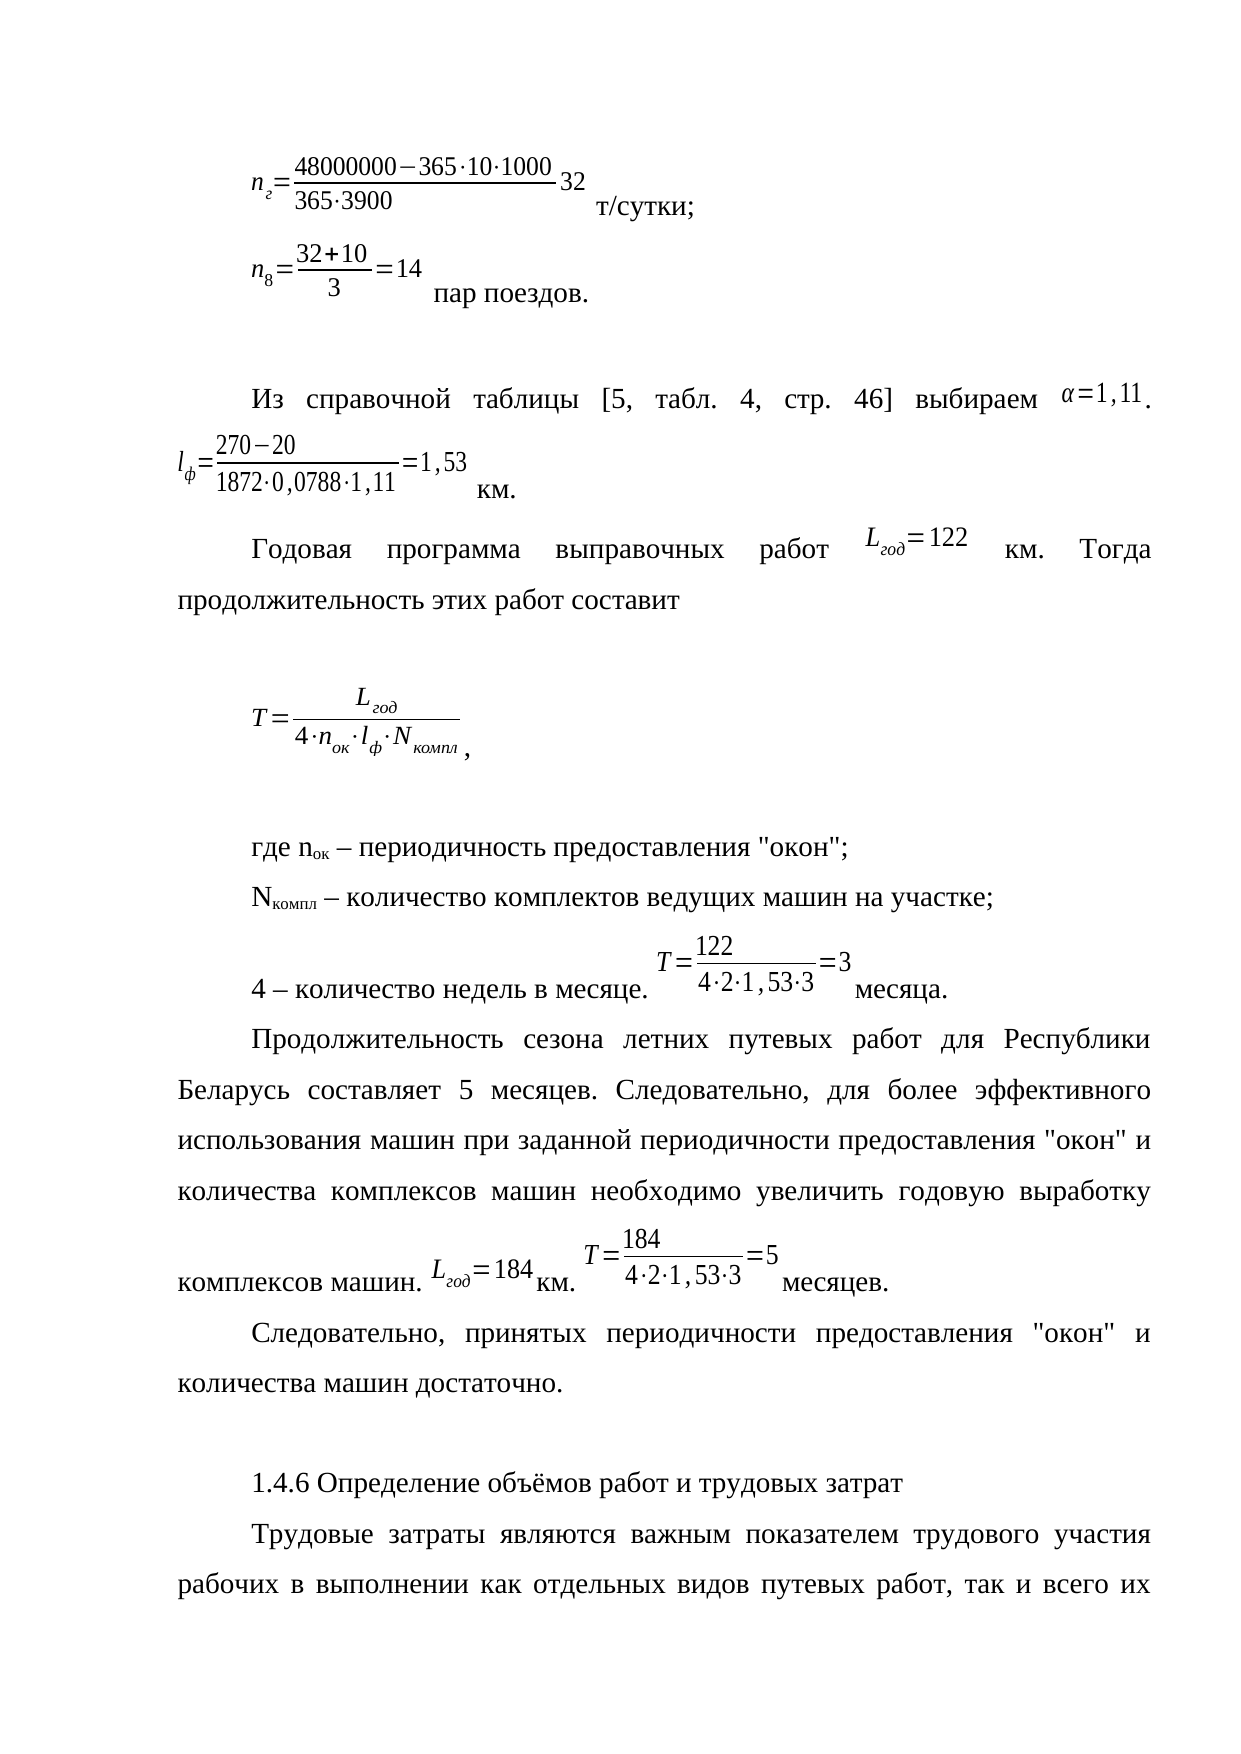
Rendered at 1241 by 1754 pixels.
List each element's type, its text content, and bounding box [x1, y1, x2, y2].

text Nкомпл – количество комплектов ведущих машин на участке; [177, 879, 1152, 913]
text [177, 1516, 1152, 1600]
text пар поездов. [177, 239, 1152, 309]
text , [177, 682, 1152, 762]
text т/сутки; [177, 152, 1152, 222]
text 1.4.6 Определение объёмов работ и трудовых затрат [177, 1466, 1152, 1499]
text Из справочной таблицы [5, табл. 4, стр. 46] выбираем . км. [177, 376, 1152, 504]
text Следовательно, принятых периодичности предоставления "окон" и количества машин достаточно. [177, 1315, 1152, 1398]
text Годовая программа выправочных работ км. Тогда продолжительность этих работ составит [177, 521, 1152, 615]
text где nок – периодичность предоставления "окон"; [177, 829, 1152, 863]
text Продолжительность сезона летних путевых работ для Республики Беларусь составляет 5 месяцев. Следовательно, для более эффективного использования машин при заданной периодичности предоставления "окон" и количества комплексов машин необходимо увеличить годовую выработку комплексов машин. км. месяцев. [177, 1022, 1152, 1298]
text 4 – количество недель в месяце. месяца. [177, 930, 1152, 1005]
